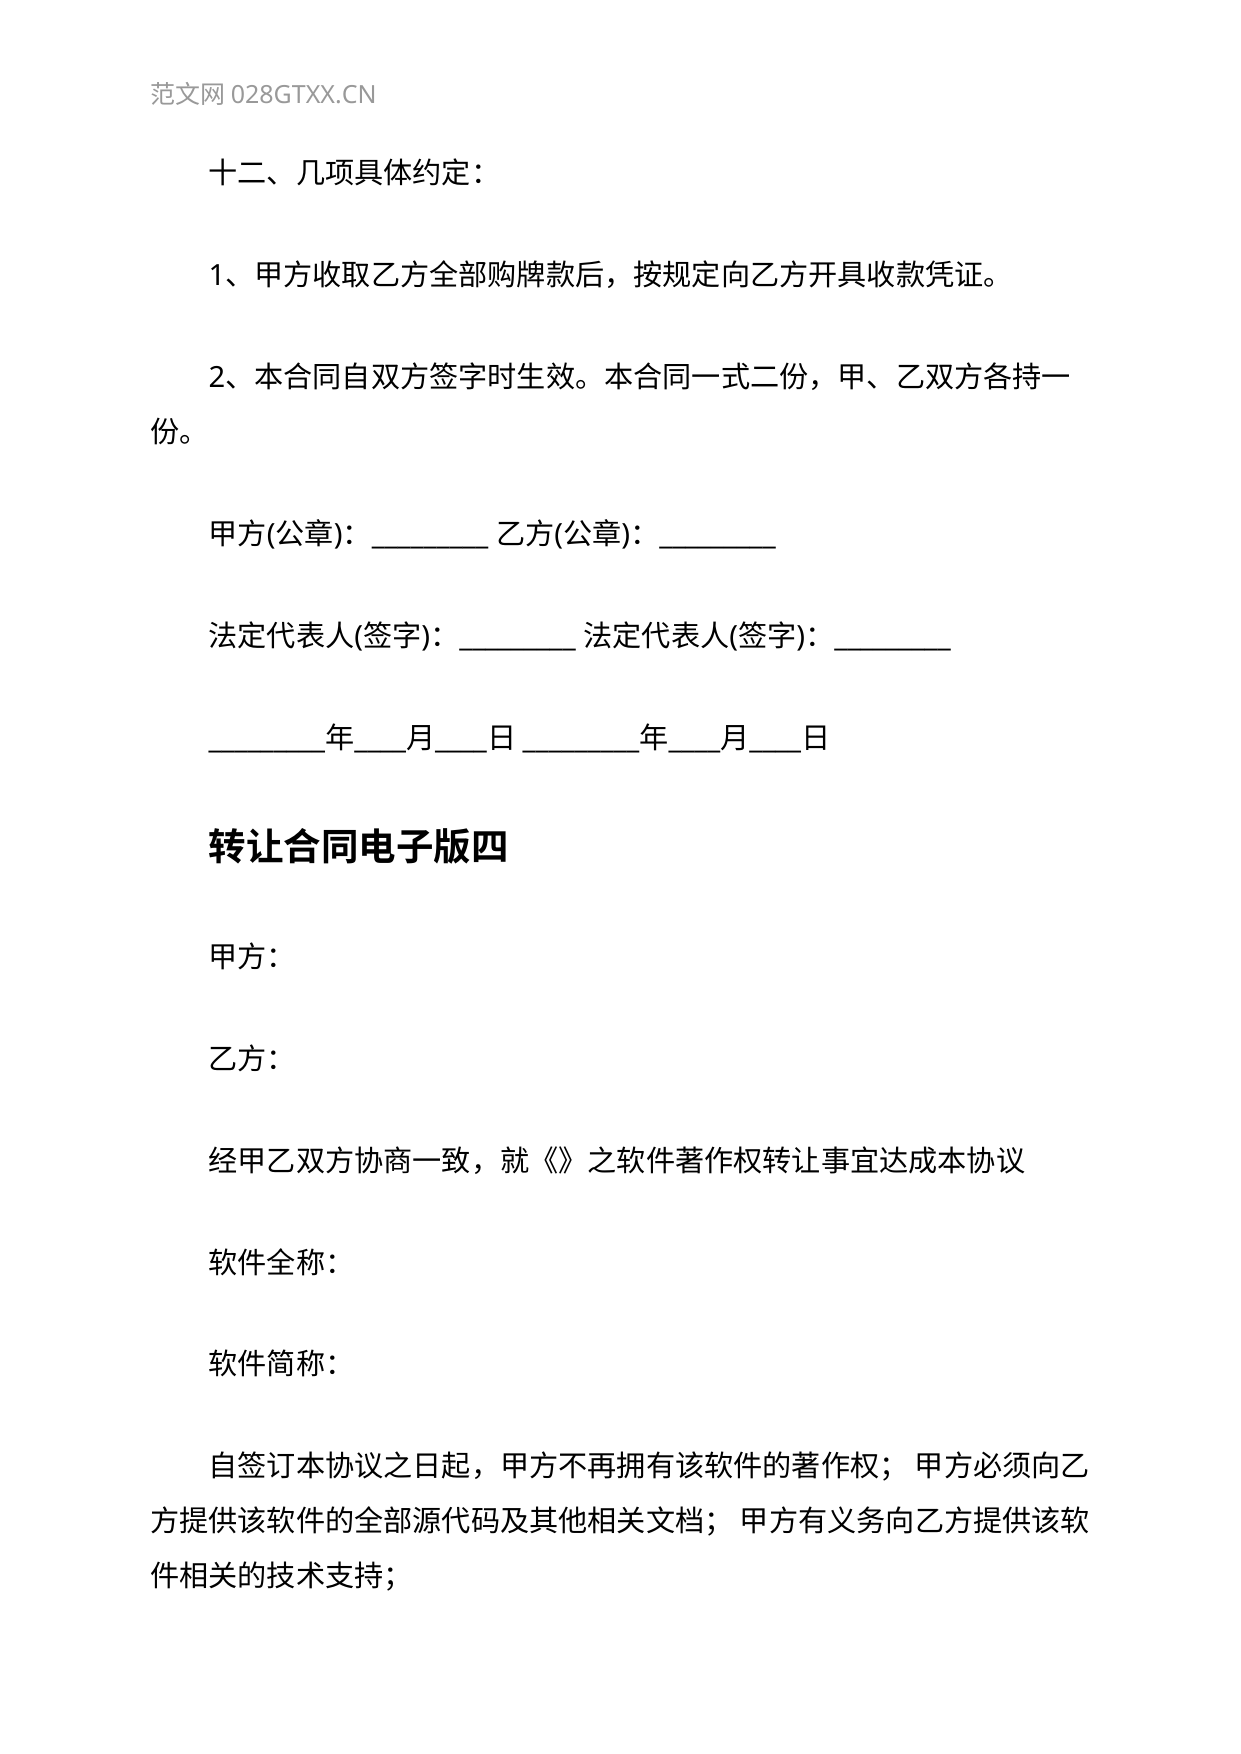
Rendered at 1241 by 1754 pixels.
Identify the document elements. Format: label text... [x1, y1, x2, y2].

text 法定代表人(签字)：_________ 法定代表人(签字)：_________ [150, 612, 1090, 655]
text 乙方： [150, 1036, 1090, 1078]
text 软件全称： [150, 1239, 1090, 1281]
text _________年____月____日 _________年____月____日 [150, 714, 1090, 757]
text 十二、几项具体约定： [150, 150, 1090, 192]
text 1、甲方收取乙方全部购牌款后，按规定向乙方开具收款凭证。 [150, 252, 1090, 294]
text 甲方： [150, 934, 1090, 976]
text 自签订本协议之日起，甲方不再拥有该软件的著作权； 甲方必须向乙方提供该软件的全部源代码及其他相关文档； 甲方有义务向乙方提供该软件相关的技术支持； [150, 1443, 1090, 1595]
text 转让合同电子版四 [150, 816, 1090, 871]
text 经甲乙双方协商一致，就《》之软件著作权转让事宜达成本协议 [150, 1137, 1090, 1180]
text 软件简称： [150, 1341, 1090, 1383]
text 甲方(公章)：_________ 乙方(公章)：_________ [150, 511, 1090, 553]
text 2、本合同自双方签字时生效。本合同一式二份，甲、乙双方各持一份。 [150, 354, 1090, 451]
